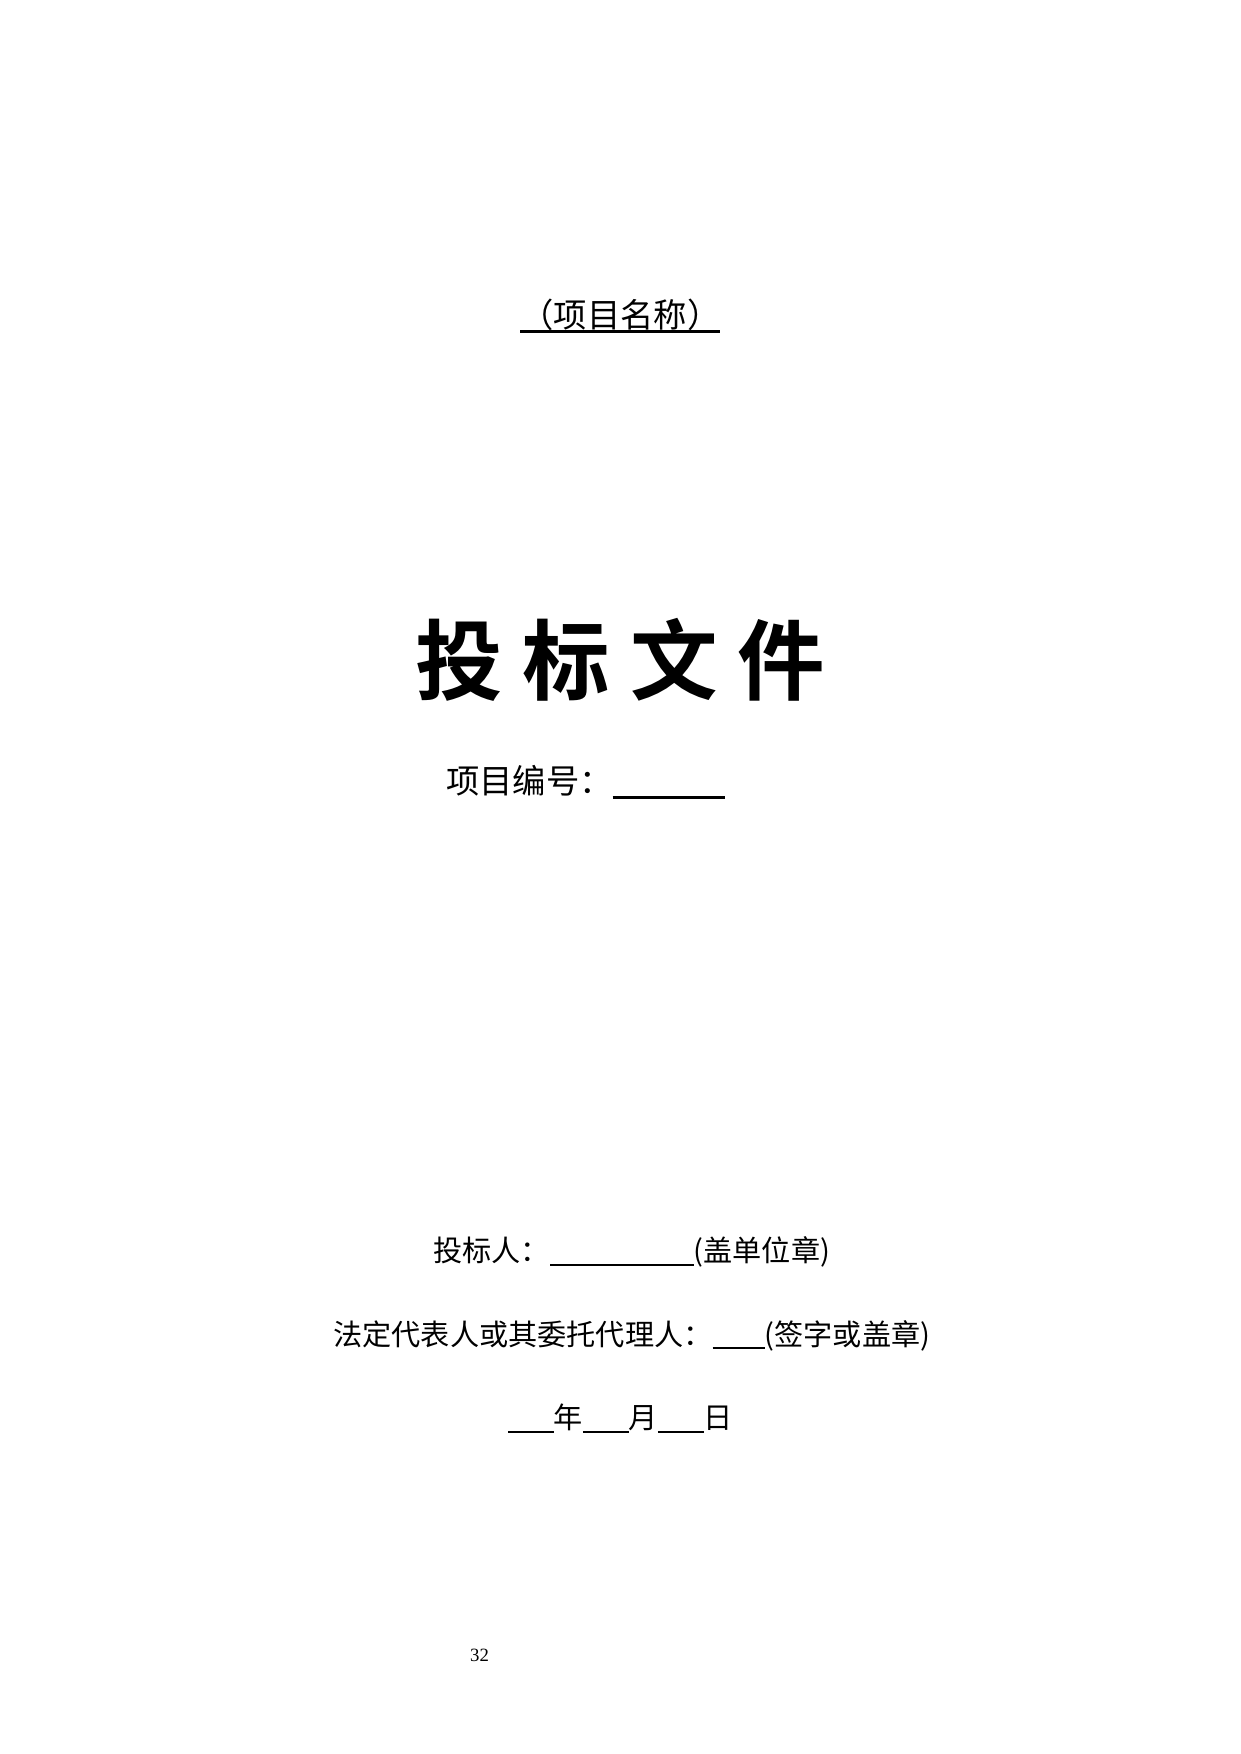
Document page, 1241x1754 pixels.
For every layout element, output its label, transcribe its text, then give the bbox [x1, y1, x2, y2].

text 年 月 日 [112, 1395, 1128, 1437]
text 法定代表人或其委托代理人： (签字或盖章) [112, 1312, 1128, 1353]
text 项目编号： [112, 760, 1128, 802]
text 投 标 文 件 [112, 592, 1128, 718]
text （项目名称） [112, 289, 1128, 337]
text 投标人： (盖单位章) [112, 1228, 1128, 1270]
